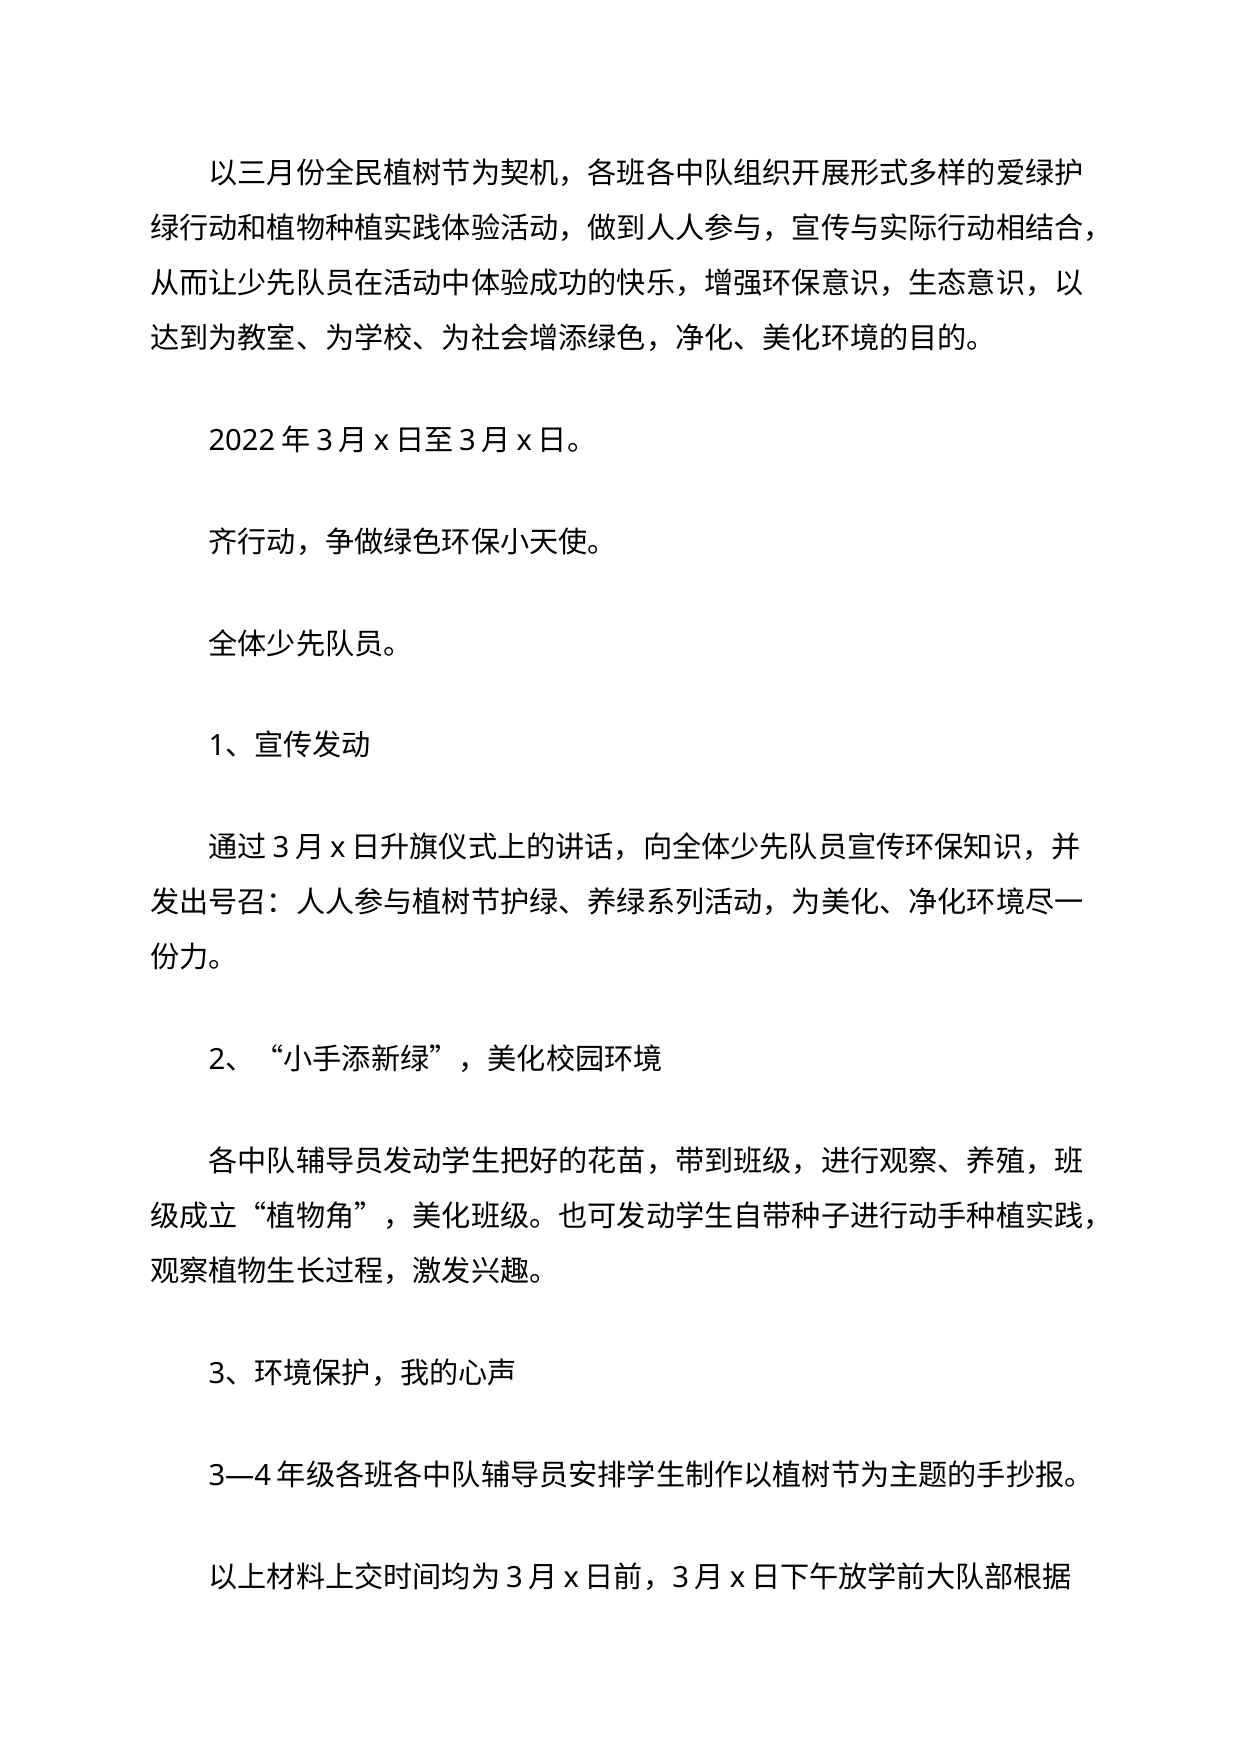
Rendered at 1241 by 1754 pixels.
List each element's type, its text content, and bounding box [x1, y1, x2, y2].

text 3、环境保护，我的心声 [150, 1349, 1090, 1392]
text 全体少先队员。 [150, 620, 1090, 662]
text 1、宣传发动 [150, 722, 1090, 764]
text 3—4年级各班各中队辅导员安排学生制作以植树节为主题的手抄报。 [150, 1451, 1090, 1493]
text 齐行动，争做绿色环保小天使。 [150, 518, 1090, 561]
text 各中队辅导员发动学生把好的花苗，带到班级，进行观察、养殖，班级成立“植物角”，美化班级。也可发动学生自带种子进行动手种植实践，观察植物生长过程，激发兴趣。 [150, 1138, 1090, 1290]
text 2022年3月x日至3月x日。 [150, 416, 1090, 459]
text 2、“小手添新绿”，美化校园环境 [150, 1036, 1090, 1078]
text 通过3月x日升旗仪式上的讲话，向全体少先队员宣传环保知识，并发出号召：人人参与植树节护绿、养绿系列活动，为美化、净化环境尽一份力。 [150, 824, 1090, 976]
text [150, 1553, 1090, 1596]
text 以三月份全民植树节为契机，各班各中队组织开展形式多样的爱绿护绿行动和植物种植实践体验活动，做到人人参与，宣传与实际行动相结合，从而让少先队员在活动中体验成功的快乐，增强环保意识，生态意识，以达到为教室、为学校、为社会增添绿色，净化、美化环境的目的。 [150, 150, 1090, 357]
